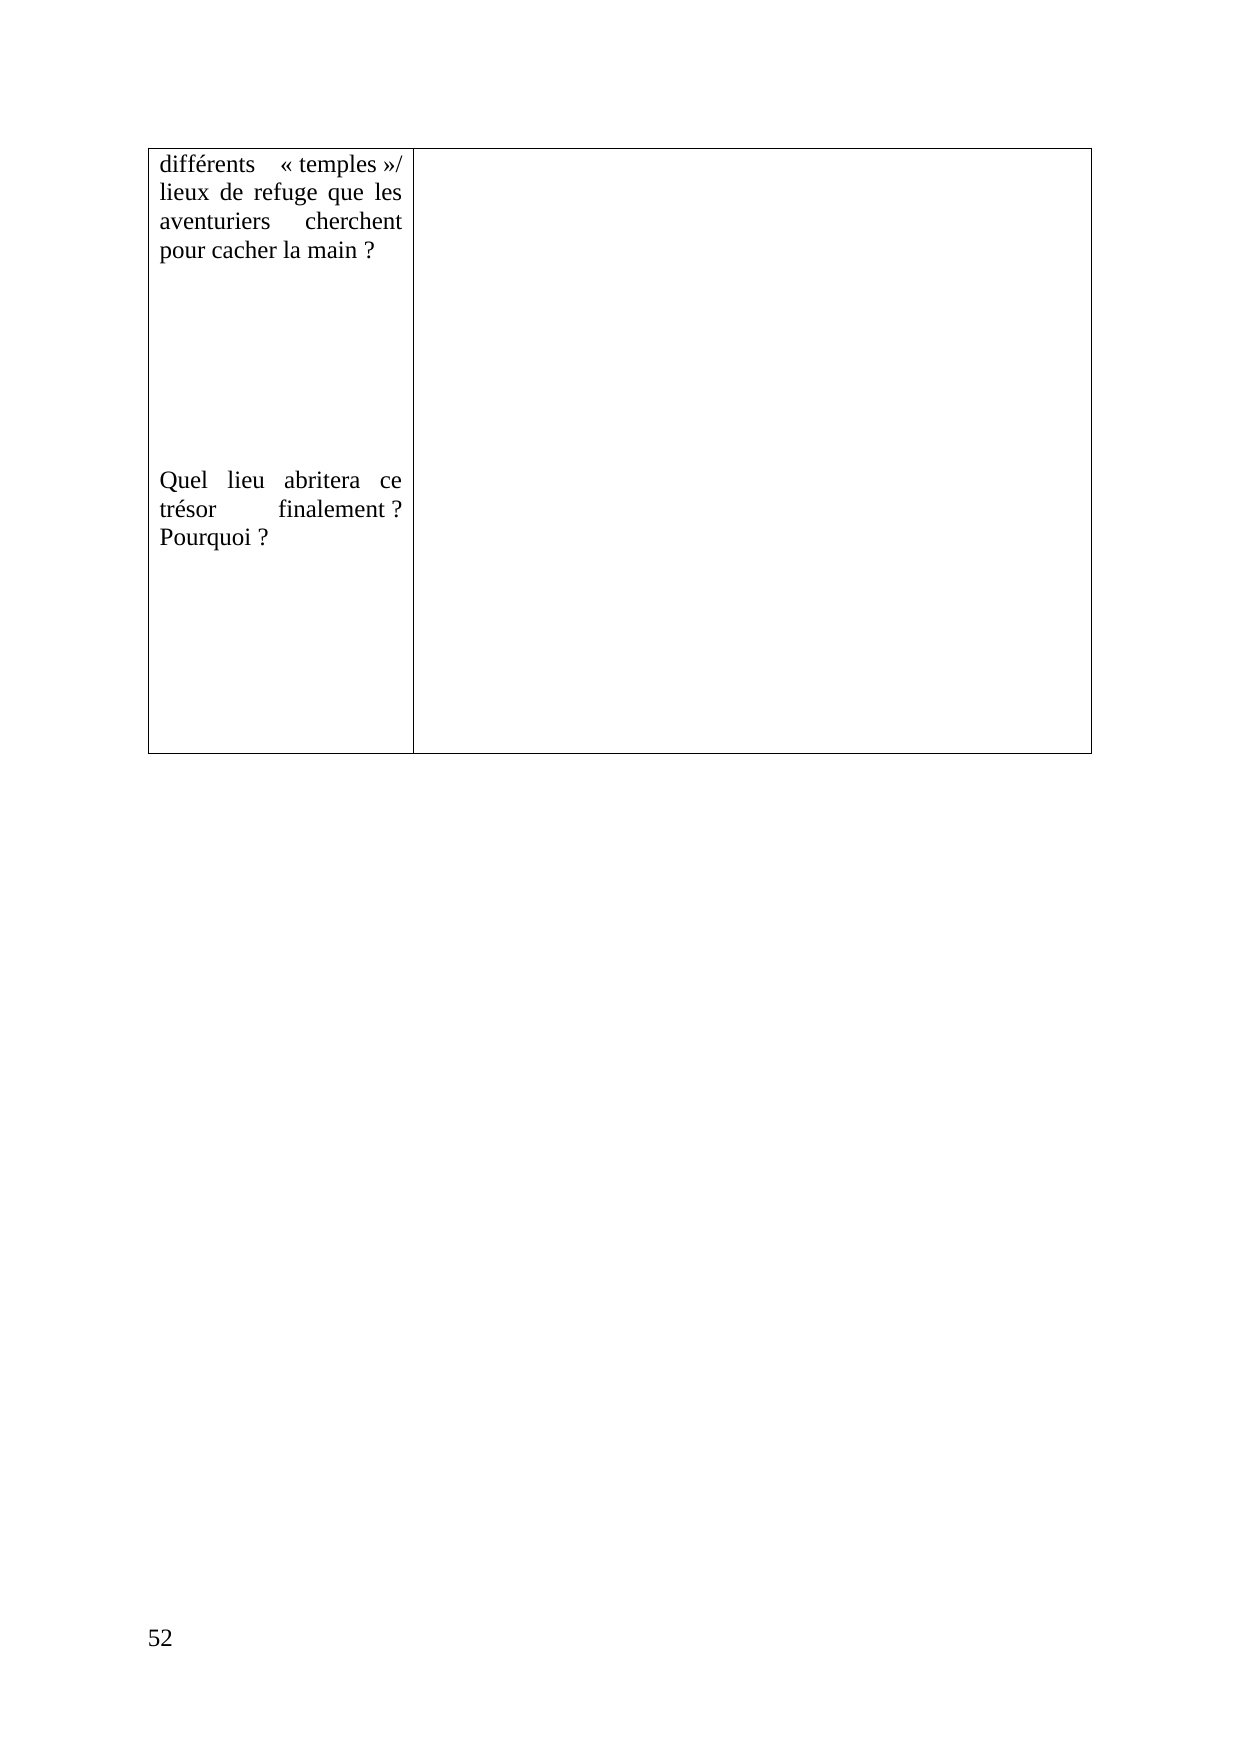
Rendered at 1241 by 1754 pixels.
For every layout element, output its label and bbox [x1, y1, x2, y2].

table_cell [149, 149, 413, 752]
table_cell [414, 149, 1091, 752]
